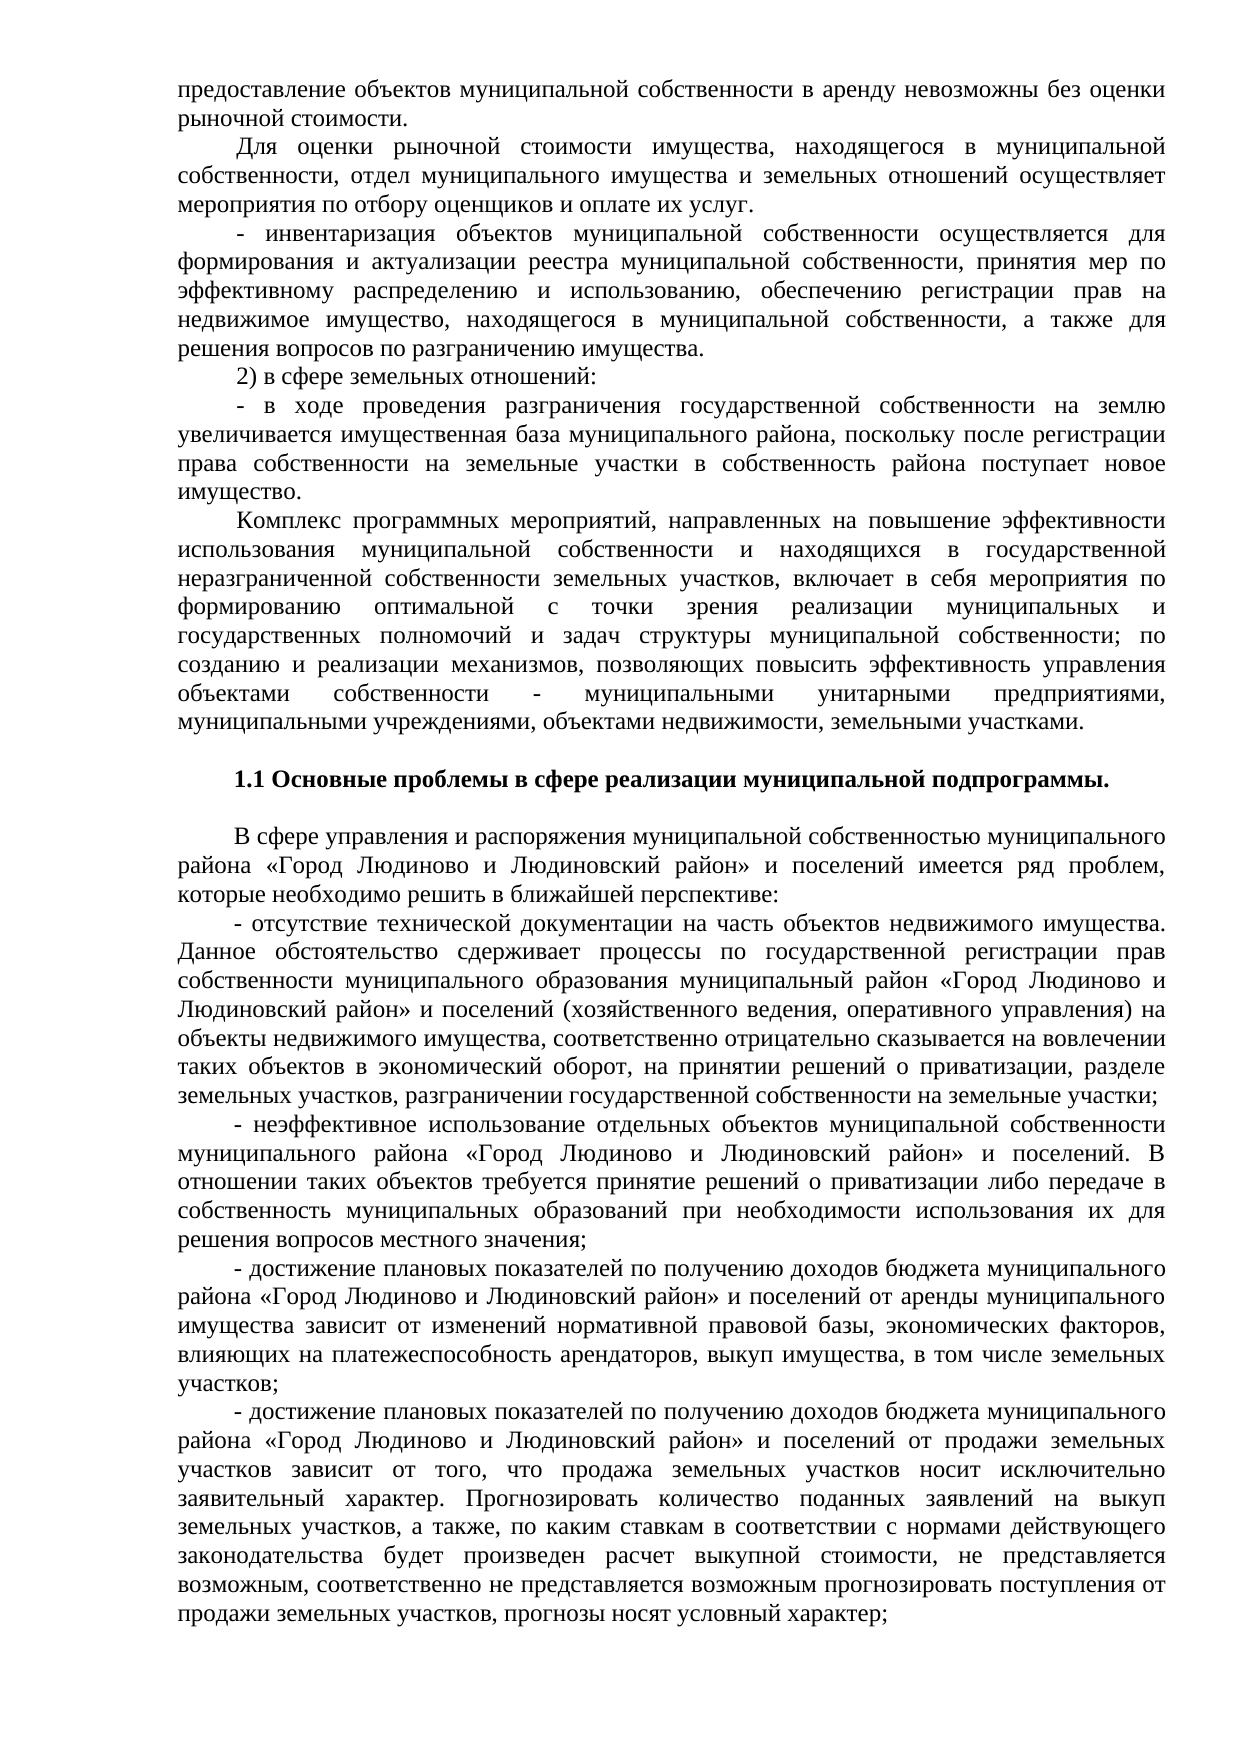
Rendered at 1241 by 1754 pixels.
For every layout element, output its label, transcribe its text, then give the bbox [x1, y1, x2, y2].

text - неэффективное использование отдельных объектов муниципальной собственности муниципального района «Город Людиново и Людиновский район» и поселений. В отношении таких объектов требуется принятие решений о приватизации либо передаче в собственность муниципальных образований при необходимости использования их для решения вопросов местного значения; [177, 1109, 1167, 1253]
text - отсутствие технической документации на часть объектов недвижимого имущества. Данное обстоятельство сдерживает процессы по государственной регистрации прав собственности муниципального образования муниципальный район «Город Людиново и Людиновский район» и поселений (хозяйственного ведения, оперативного управления) на объекты недвижимого имущества, соответственно отрицательно сказывается на вовлечении таких объектов в экономический оборот, на принятии решений о приватизации, разделе земельных участков, разграничении государственной собственности на земельные участки; [177, 908, 1167, 1109]
text - достижение плановых показателей по получению доходов бюджета муниципального района «Город Людиново и Людиновский район» и поселений от продажи земельных участков зависит от того, что продажа земельных участков носит исключительно заявительный характер. Прогнозировать количество поданных заявлений на выкуп земельных участков, а также, по каким ставкам в соответствии с нормами действующего законодательства будет произведен расчет выкупной стоимости, не представляется возможным, соответственно не представляется возможным прогнозировать поступления от продажи земельных участков, прогнозы носят условный характер; [177, 1396, 1167, 1626]
text 2) в сфере земельных отношений: [177, 361, 1167, 390]
text - инвентаризация объектов муниципальной собственности осуществляется для формирования и актуализации реестра муниципальной собственности, принятия мер по эффективному распределению и использованию, обеспечению регистрации прав на недвижимое имущество, находящегося в муниципальной собственности, а также для решения вопросов по разграничению имущества. [177, 218, 1167, 361]
list Основные проблемы в сфере реализации муниципальной подпрограммы. [177, 764, 1167, 793]
text - в ходе проведения разграничения государственной собственности на землю увеличивается имущественная база муниципального района, поскольку после регистрации права собственности на земельные участки в собственность района поступает новое имущество. [177, 390, 1167, 505]
text - достижение плановых показателей по получению доходов бюджета муниципального района «Город Людиново и Людиновский район» и поселений от аренды муниципального имущества зависит от изменений нормативной правовой базы, экономических факторов, влияющих на платежеспособность арендаторов, выкуп имущества, в том числе земельных участков; [177, 1253, 1167, 1396]
text В сфере управления и распоряжения муниципальной собственностью муниципального района «Город Людиново и Людиновский район» и поселений имеется ряд проблем, которые необходимо решить в ближайшей перспективе: [177, 821, 1167, 908]
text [177, 74, 1167, 131]
text Для оценки рыночной стоимости имущества, находящегося в муниципальной собственности, отдел муниципального имущества и земельных отношений осуществляет мероприятия по отбору оценщиков и оплате их услуг. [177, 131, 1167, 218]
text Комплекс программных мероприятий, направленных на повышение эффективности использования муниципальной собственности и находящихся в государственной неразграниченной собственности земельных участков, включает в себя мероприятия по формированию оптимальной с точки зрения реализации муниципальных и государственных полномочий и задач структуры муниципальной собственности; по созданию и реализации механизмов, позволяющих повысить эффективность управления объектами собственности - муниципальными унитарными предприятиями, муниципальными учреждениями, объектами недвижимости, земельными участками. [177, 505, 1167, 735]
